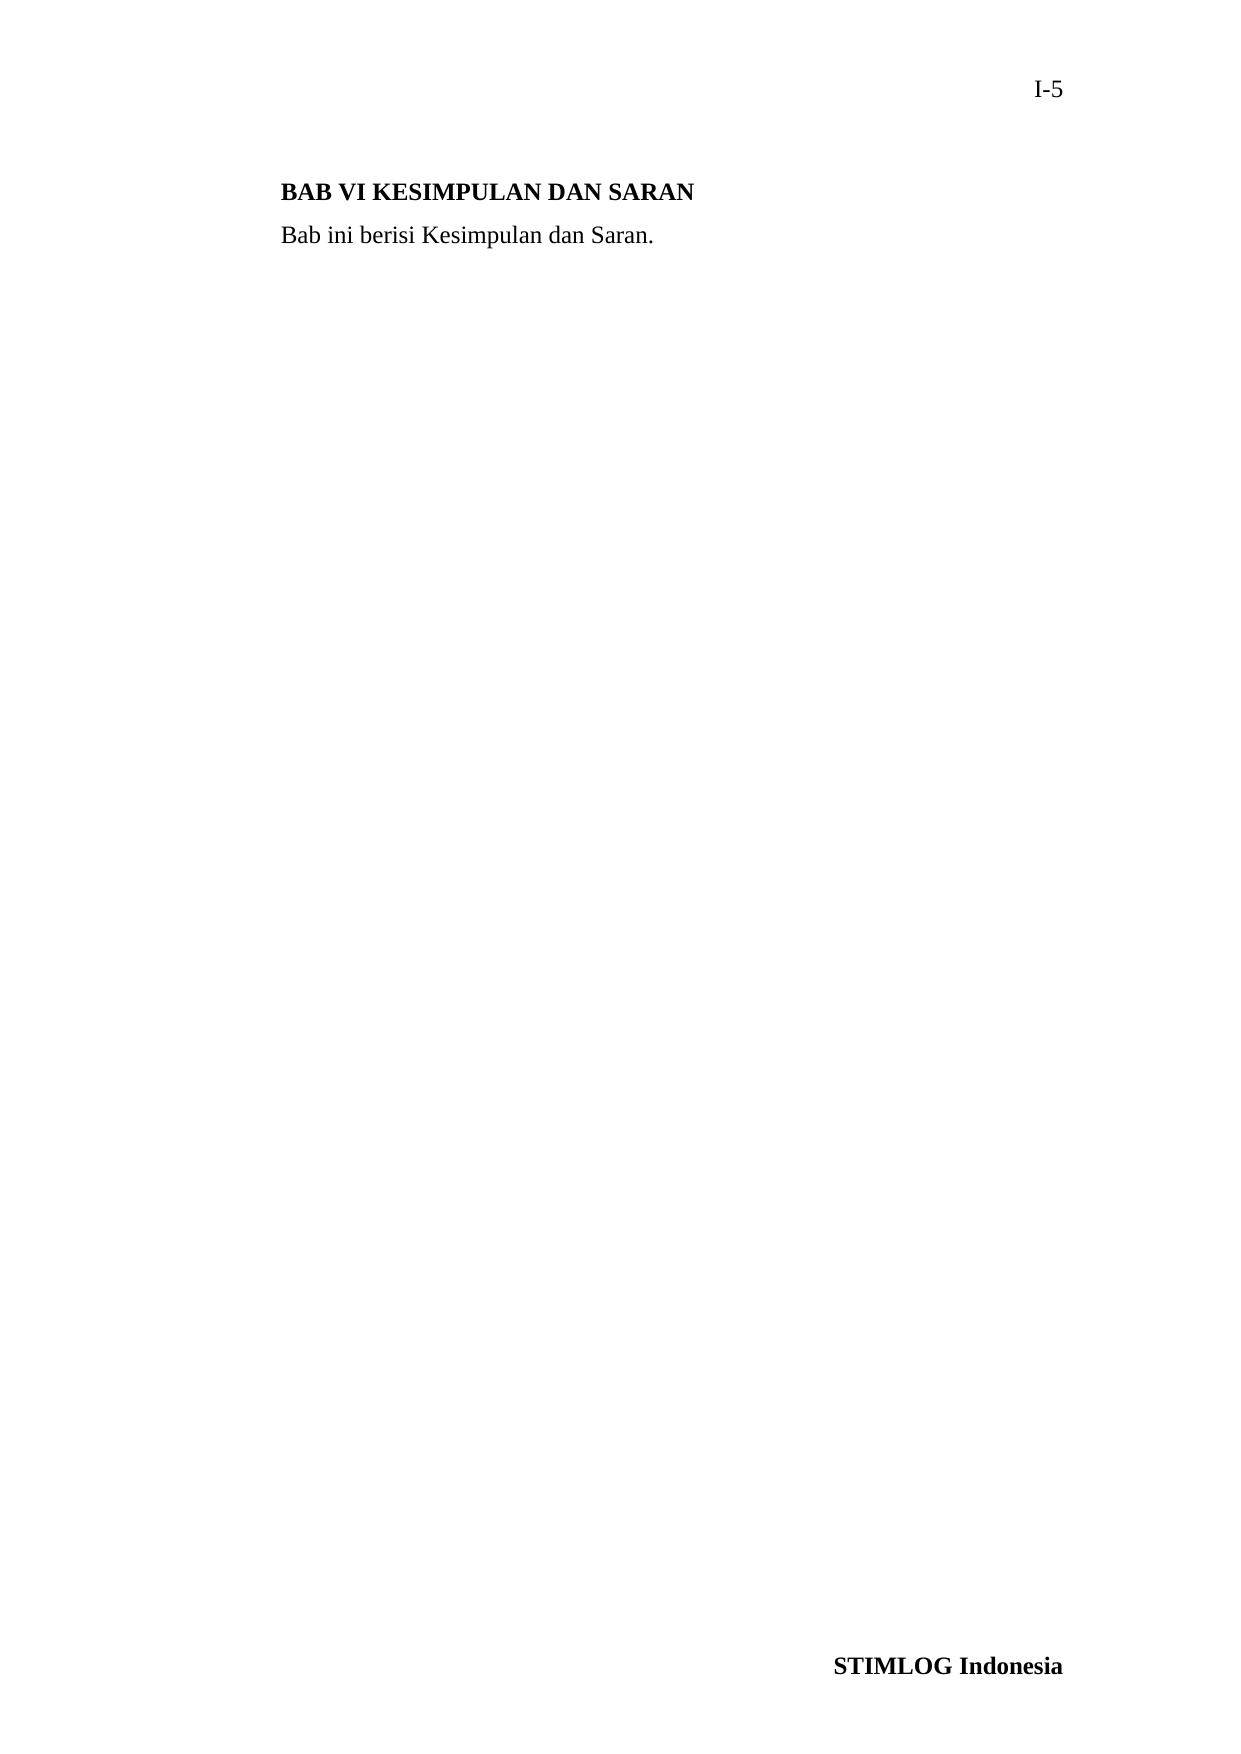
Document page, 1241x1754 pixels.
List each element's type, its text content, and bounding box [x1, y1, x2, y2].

text BAB VI KESIMPULAN DAN SARAN [281, 177, 1063, 206]
text Bab ini berisi Kesimpulan dan Saran. [281, 220, 1063, 249]
